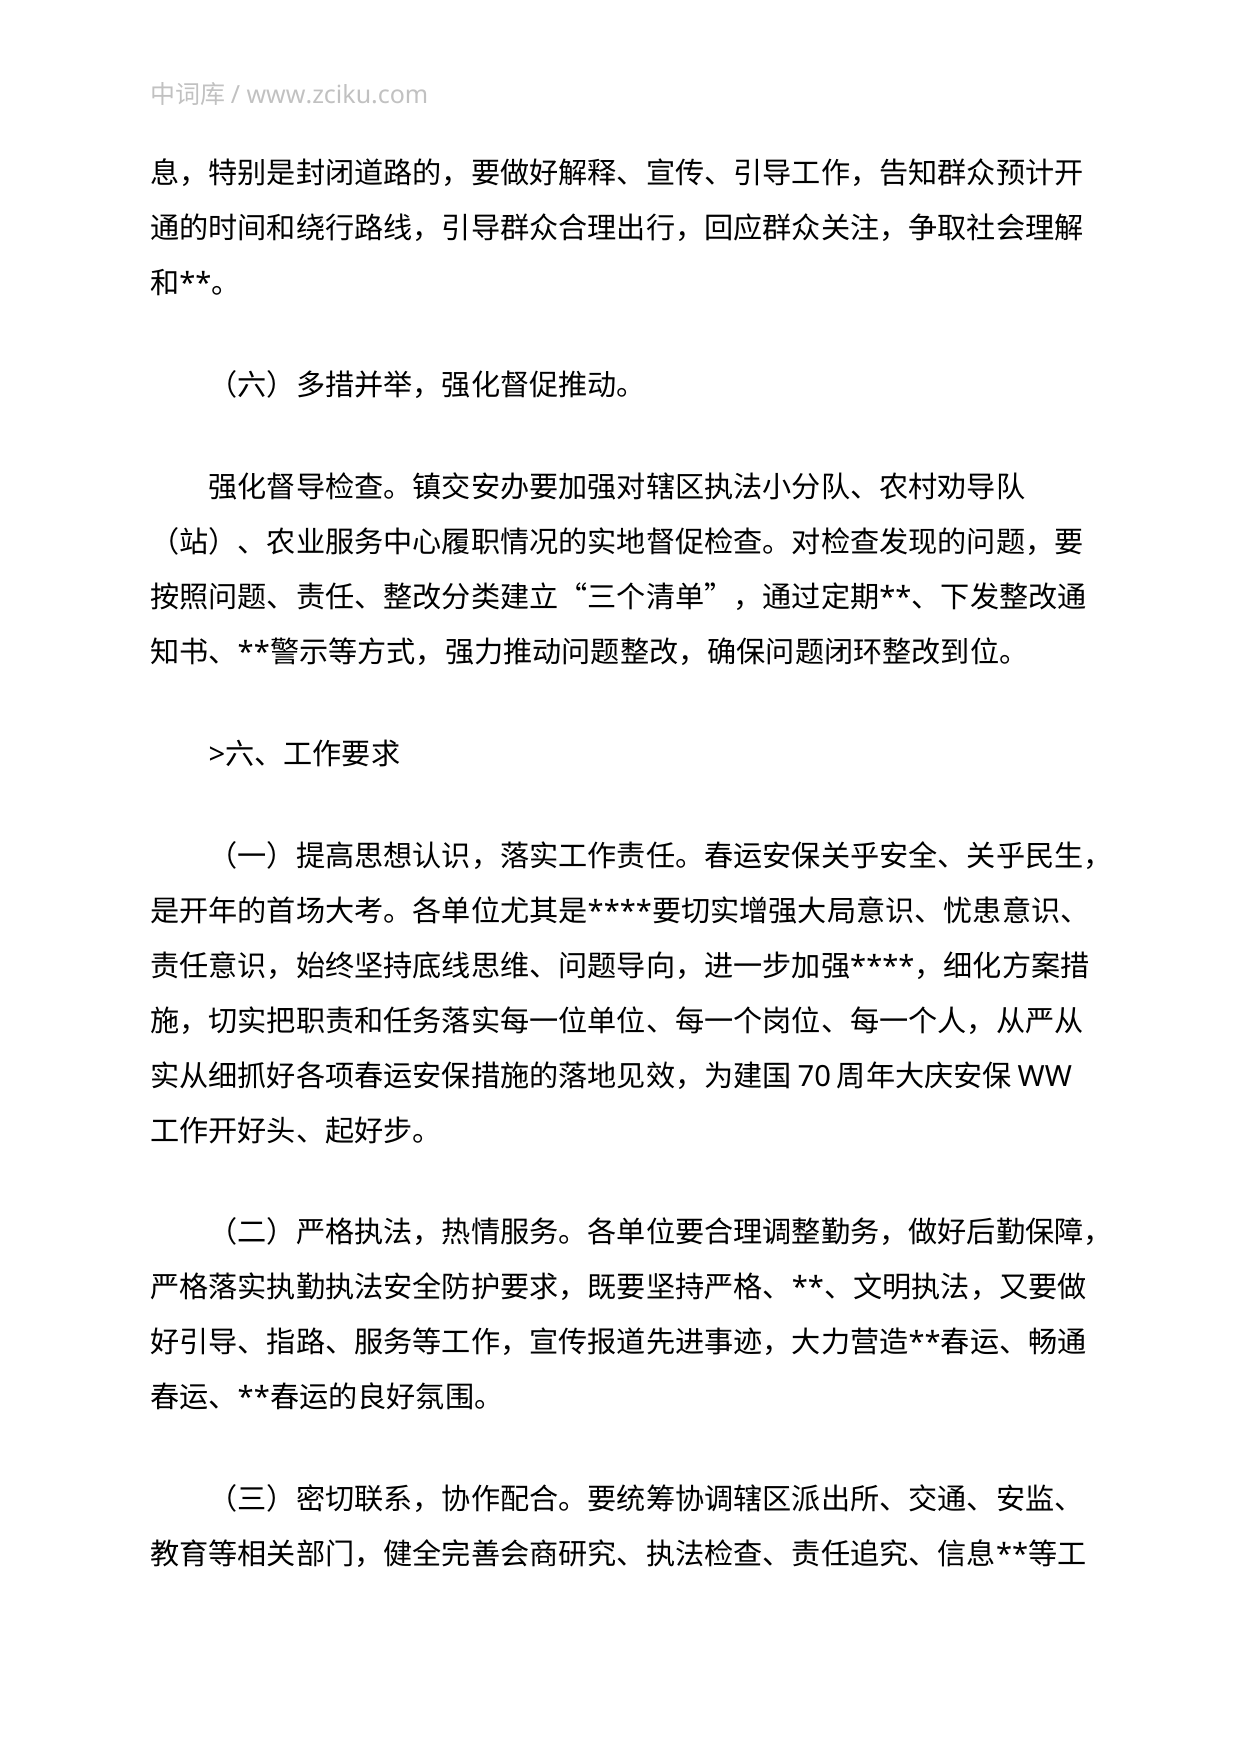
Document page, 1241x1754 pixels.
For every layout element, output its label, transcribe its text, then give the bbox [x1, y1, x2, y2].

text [150, 1476, 1090, 1573]
text 强化督导检查。镇交安办要加强对辖区执法小分队、农村劝导队（站）、农业服务中心履职情况的实地督促检查。对检查发现的问题，要按照问题、责任、整改分类建立“三个清单”，通过定期**、下发整改通知书、**警示等方式，强力推动问题整改，确保问题闭环整改到位。 [150, 463, 1090, 671]
text （二）严格执法，热情服务。各单位要合理调整勤务，做好后勤保障，严格落实执勤执法安全防护要求，既要坚持严格、**、文明执法，又要做好引导、指路、服务等工作，宣传报道先进事迹，大力营造**春运、畅通春运、**春运的良好氛围。 [150, 1209, 1090, 1416]
text （一）提高思想认识，落实工作责任。春运安保关乎安全、关乎民生，是开年的首场大考。各单位尤其是****要切实增强大局意识、忧患意识、责任意识，始终坚持底线思维、问题导向，进一步加强****，细化方案措施，切实把职责和任务落实每一位单位、每一个岗位、每一个人，从严从实从细抓好各项春运安保措施的落地见效，为建国70周年大庆安保WW工作开好头、起好步。 [150, 832, 1090, 1149]
text >六、工作要求 [150, 730, 1090, 773]
text （六）多措并举，强化督促推动。 [150, 362, 1090, 404]
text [150, 150, 1090, 302]
